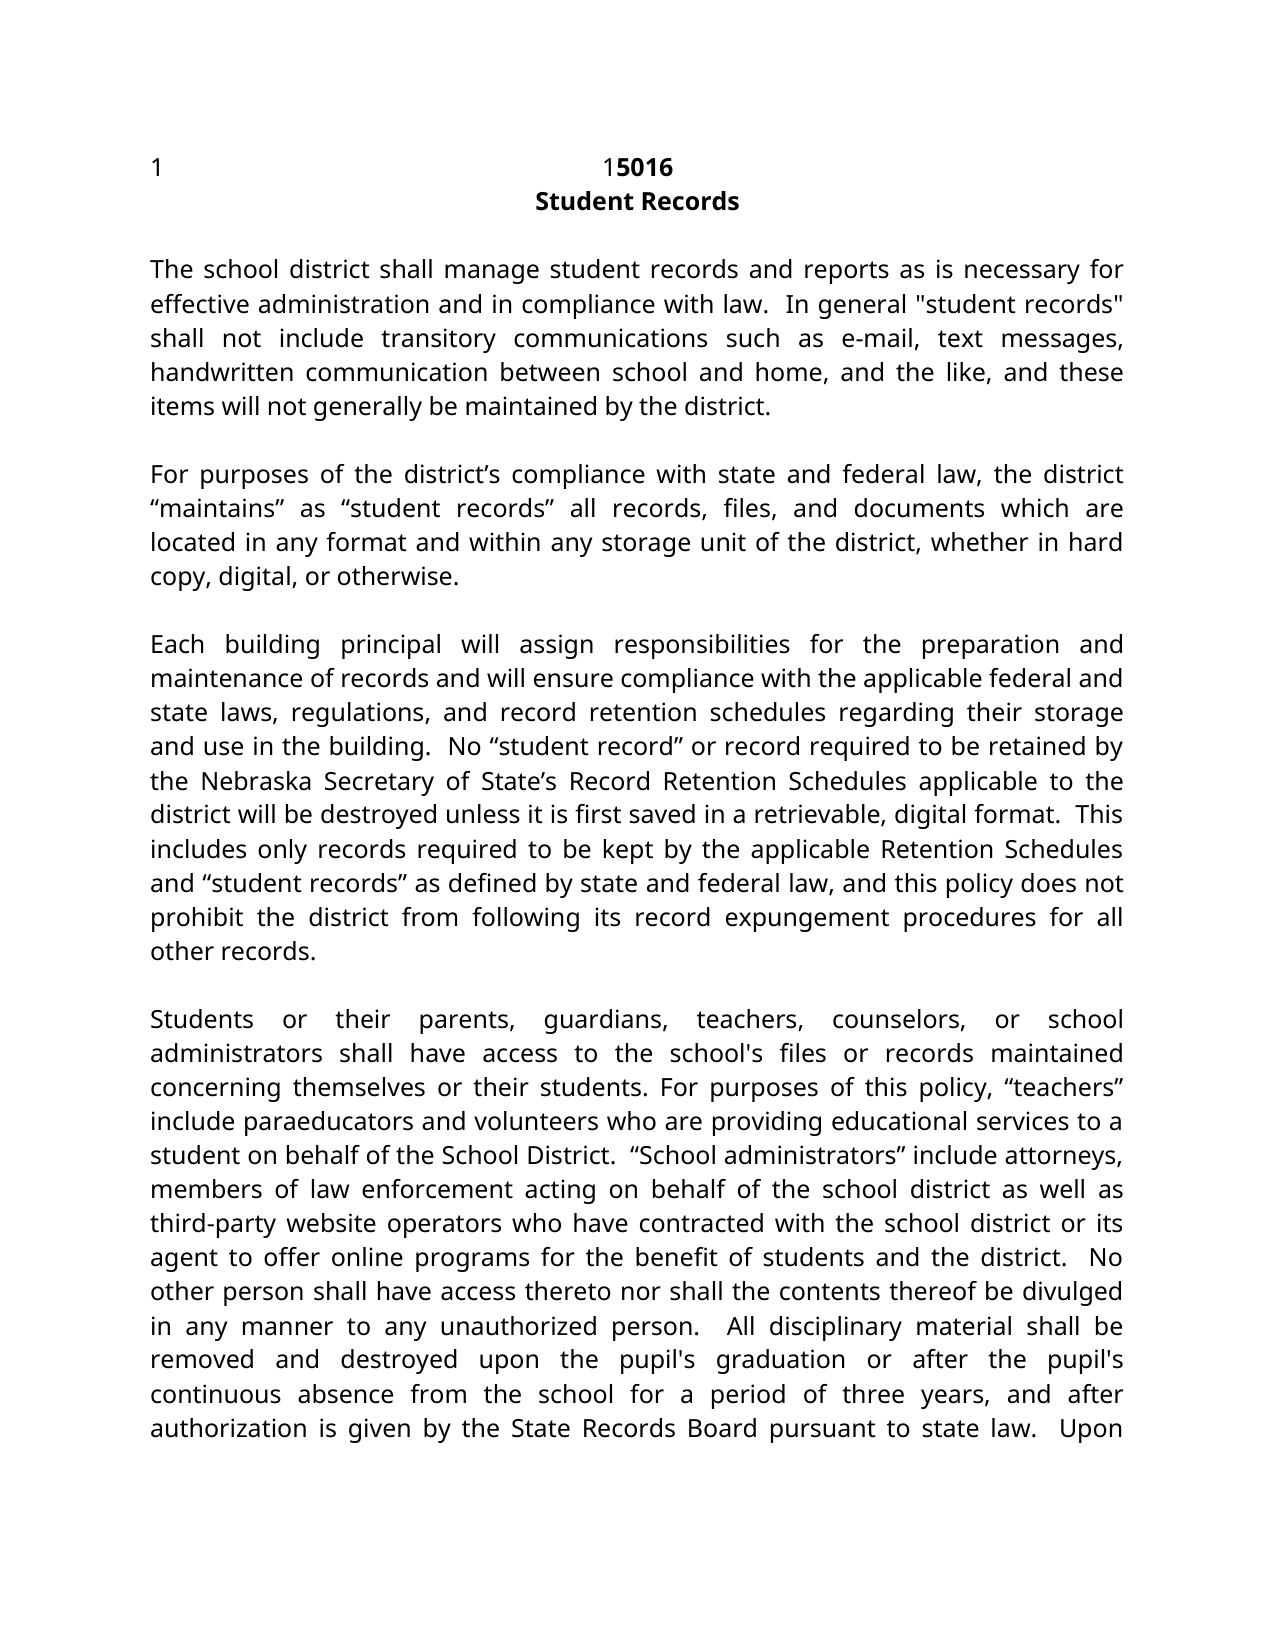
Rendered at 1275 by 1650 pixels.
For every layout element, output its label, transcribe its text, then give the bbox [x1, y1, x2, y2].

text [150, 1002, 1125, 1444]
text The school district shall manage student records and reports as is necessary for effective administration and in compliance with law. In general "student records" shall not include transitory communications such as e-mail, text messages, handwritten communication between school and home, and the like, and these items will not generally be maintained by the district. [150, 252, 1125, 422]
text 5016 [150, 150, 1125, 184]
text Student Records [150, 184, 1125, 218]
text Each building principal will assign responsibilities for the preparation and maintenance of records and will ensure compliance with the applicable federal and state laws, regulations, and record retention schedules regarding their storage and use in the building. No “student record” or record required to be retained by the Nebraska Secretary of State’s Record Retention Schedules applicable to the district will be destroyed unless it is first saved in a retrievable, digital format. This includes only records required to be kept by the applicable Retention Schedules and “student records” as defined by state and federal law, and this policy does not prohibit the district from following its record expungement procedures for all other records. [150, 627, 1125, 967]
text For purposes of the district’s compliance with state and federal law, the district “maintains” as “student records” all records, files, and documents which are located in any format and within any storage unit of the district, whether in hard copy, digital, or otherwise. [150, 457, 1125, 593]
